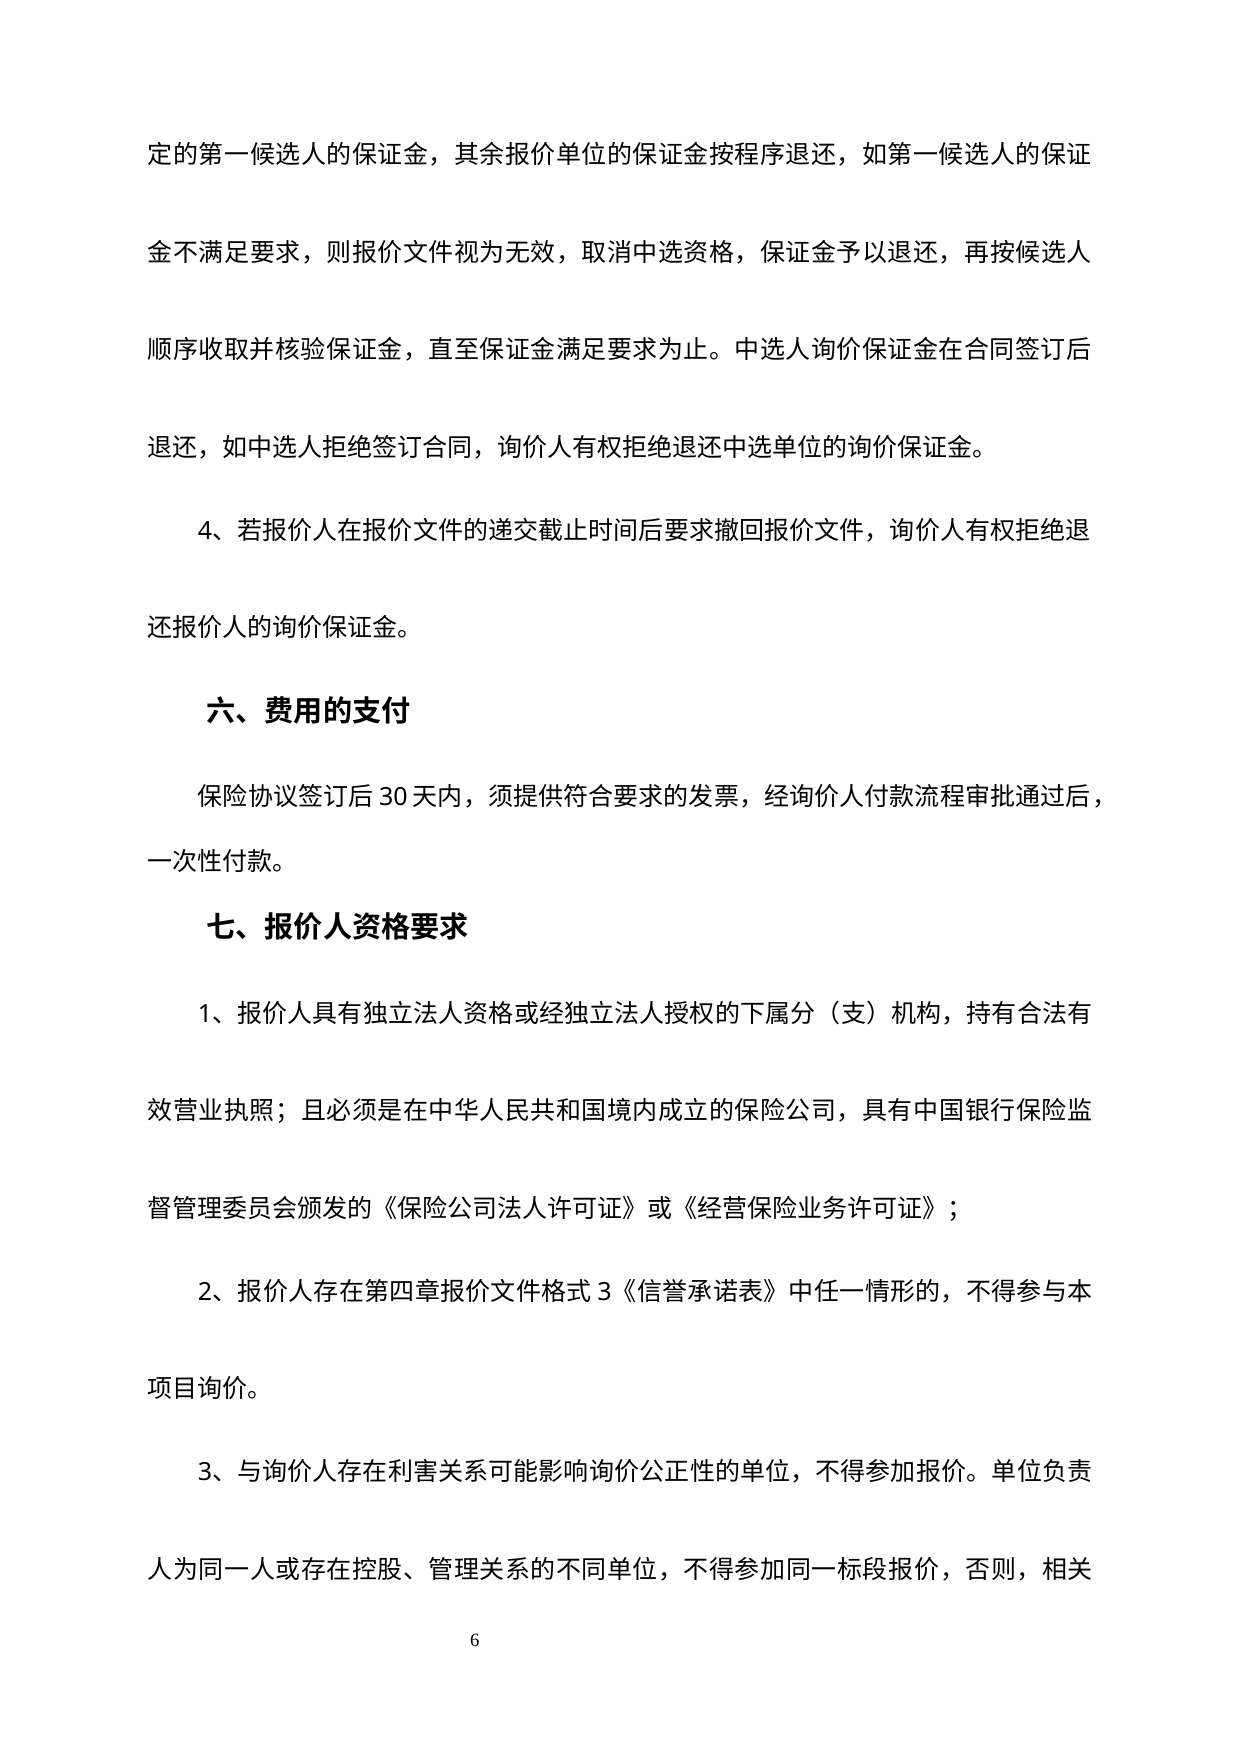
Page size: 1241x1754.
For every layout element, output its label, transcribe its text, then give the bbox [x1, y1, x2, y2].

subtitle 七、报价人资格要求 [148, 892, 1092, 957]
text 2、报价人存在第四章报价文件格式3《信誉承诺表》中任一情形的，不得参与本项目询价。 [148, 1257, 1092, 1419]
text 4、若报价人在报价文件的递交截止时间后要求撤回报价文件，询价人有权拒绝退还报价人的询价保证金。 [148, 496, 1092, 658]
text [148, 120, 1092, 478]
subtitle 六、费用的支付 [148, 676, 1092, 741]
text 1、报价人具有独立法人资格或经独立法人授权的下属分（支）机构，持有合法有效营业执照；且必须是在中华人民共和国境内成立的保险公司，具有中国银行保险监督管理委员会颁发的《保险公司法人许可证》或《经营保险业务许可证》； [148, 979, 1092, 1239]
text 保险协议签订后30天内，须提供符合要求的发票，经询价人付款流程审批通过后，一次性付款。 [148, 762, 1092, 892]
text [148, 1437, 1092, 1600]
